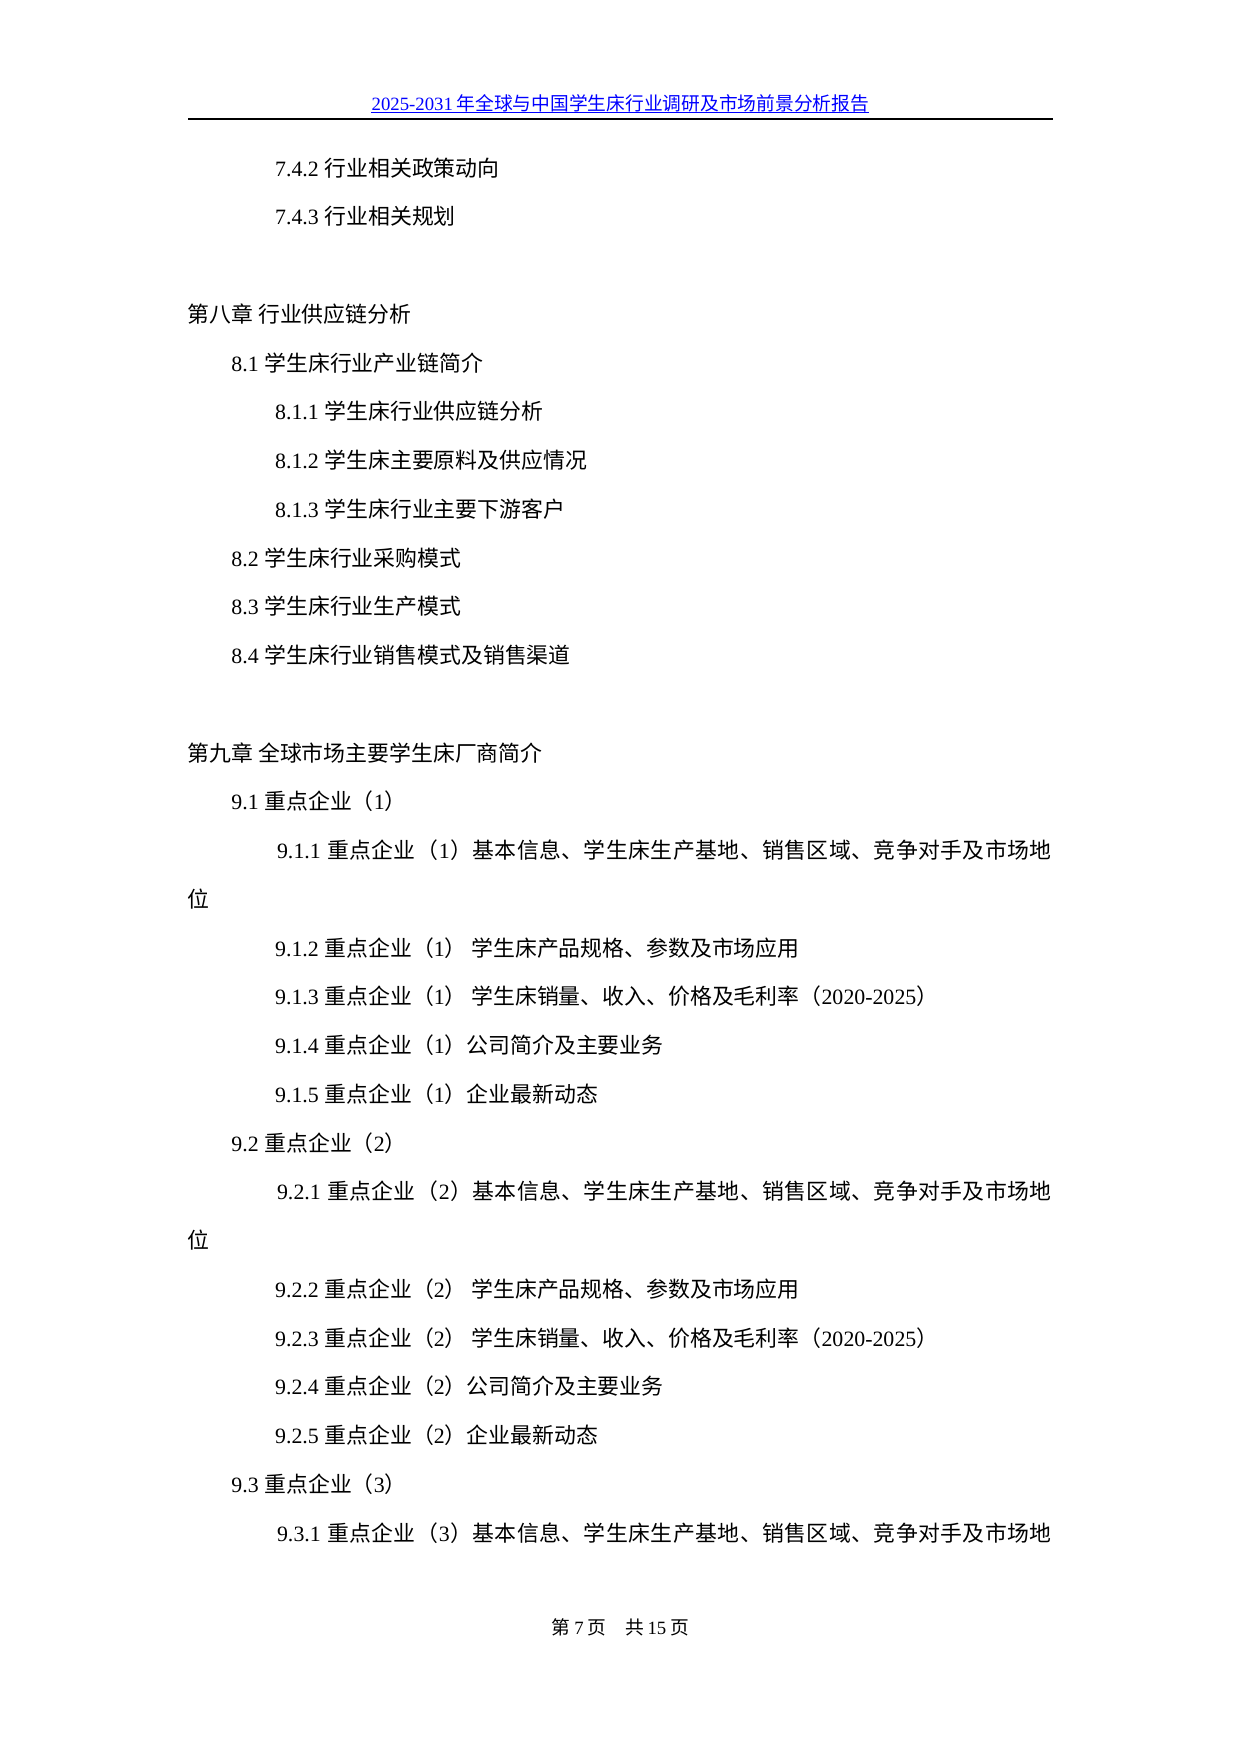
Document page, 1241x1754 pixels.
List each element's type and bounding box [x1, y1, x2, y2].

text [187, 150, 1053, 1548]
